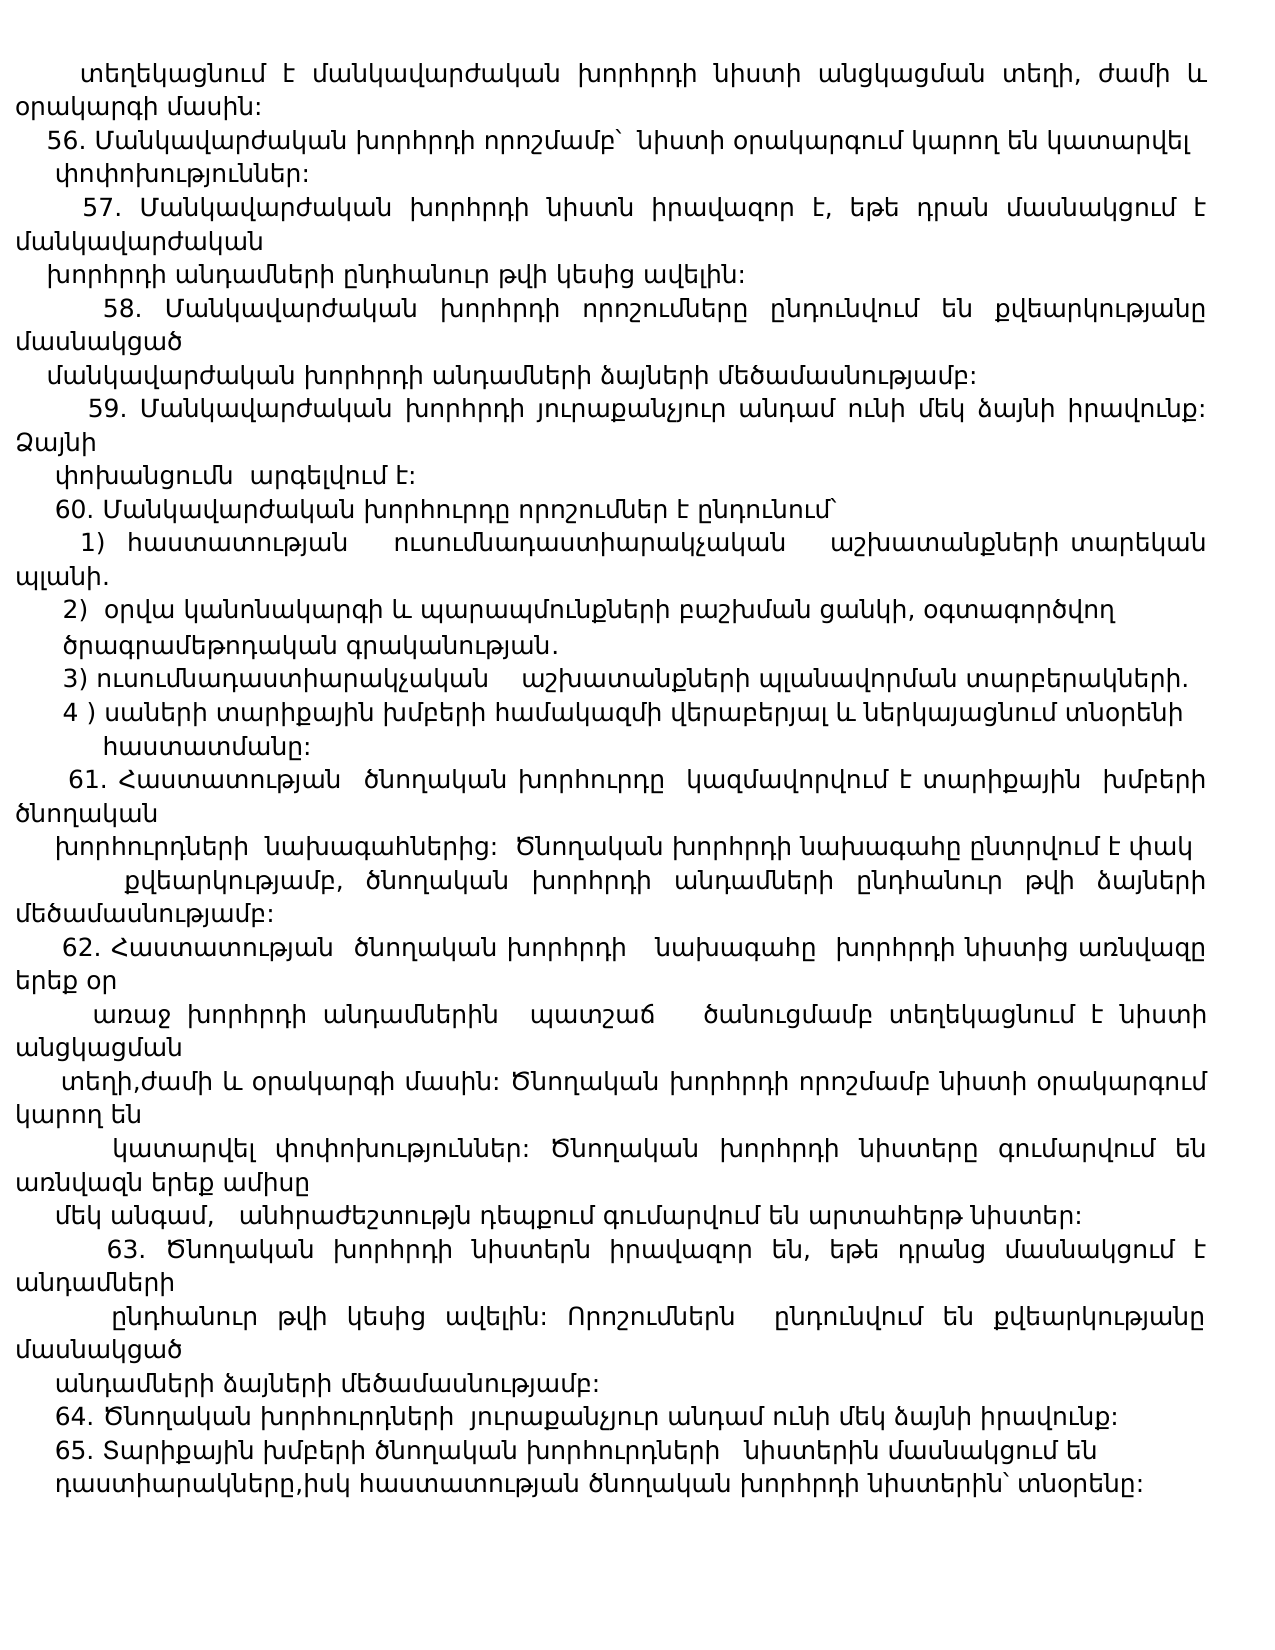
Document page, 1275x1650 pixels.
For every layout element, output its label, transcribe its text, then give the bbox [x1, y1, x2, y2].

text 4 ) սաների տարիքային խմբերի համակազմի վերաբերյալ և ներկայացնում տնօրենի [15, 698, 1207, 727]
text անդամների ձայների մեծամասնությամբ: [15, 1369, 1207, 1398]
text հաստատմանը: [15, 732, 1207, 761]
text խորհրդի անդամների ընդհանուր թվի կեսից ավելին: [15, 260, 1207, 289]
text 1) հաստատության ուսումնադաստիարակչական աշխատանքների տարեկան պլանի. [15, 529, 1207, 591]
text տեղի,ժամի և օրակարգի մասին: Ծնողական խորհրդի որոշմամբ նիստի օրակարգում կարող են [15, 1067, 1207, 1130]
text մեկ անգամ, անհրաժեշտությն դեպքում գումարվում են արտահերթ նիստեր: [15, 1201, 1207, 1230]
text խորհուրդների նախագահներից: Ծնողական խորհրդի նախագահը ընտրվում է փակ [15, 832, 1207, 861]
text 60. Մանկավարժական խորհուրդը որոշումներ է ընդունում՝ [15, 495, 1207, 524]
text փոխանցումն արգելվում է: [15, 462, 1207, 491]
text քվեարկությամբ, ծնողական խորհրդի անդամների ընդհանուր թվի ձայների մեծամասնությամբ: [15, 866, 1207, 928]
text 3) ուսումնադաստիարակչական աշխատանքների պլանավորման տարբերակների. [15, 664, 1207, 694]
text ընդհանուր թվի կեսից ավելին: Որոշումներն ընդունվում են քվեարկությանը մասնակցած [15, 1302, 1207, 1364]
text 63. Ծնողական խորհրդի նիստերն իրավազոր են, եթե դրանց մասնակցում է անդամների [15, 1235, 1207, 1297]
text մանկավարժական խորհրդի անդամների ձայների մեծամասնությամբ: [15, 361, 1207, 390]
text ծրագրամեթոդական գրականության․ [15, 629, 1207, 660]
text առաջ խորհրդի անդամներին պատշաճ ծանուցմամբ տեղեկացնում է նիստի անցկացման [15, 1000, 1207, 1063]
text դաստիարակները,իսկ հաստատության ծնողական խորհրդի նիստերին՝ տնօրենը: [15, 1469, 1207, 1499]
text 65. Տարիքային խմբերի ծնողական խորհուրդների նիստերին մասնակցում են [15, 1436, 1207, 1465]
text 59. Մանկավարժական խորհրդի յուրաքանչյուր անդամ ունի մեկ ձայնի իրավունք: Ձայնի [15, 394, 1207, 457]
text 62. Հաստատության ծնողական խորհրդի նախագահը խորհրդի նիստից առնվազը երեք օր [15, 933, 1207, 996]
text 2) օրվա կանոնակարգի և պարապմունքների բաշխման ցանկի, օգտագործվող [15, 596, 1207, 625]
text 58. Մանկավարժական խորհրդի որոշումները ընդունվում են քվեարկությանը մասնակցած [15, 294, 1207, 357]
text փոփոխություններ: [15, 160, 1207, 189]
text 64. Ծնողական խորհուրդների յուրաքանչյուր անդամ ունի մեկ ձայնի իրավունք: [15, 1402, 1207, 1432]
text 56. Մանկավարժական խորհրդի որոշմամբ՝ նիստի օրակարգում կարող են կատարվել [15, 126, 1207, 155]
text 61. Հաստատության ծնողական խորհուրդը կազմավորվում է տարիքային խմբերի ծնողական [15, 765, 1207, 828]
text կատարվել փոփոխություններ: Ծնողական խորհրդի նիստերը գումարվում են առնվազն երեք ամիսը [15, 1134, 1207, 1197]
text տեղեկացնում է մանկավարժական խորհրդի նիստի անցկացման տեղի, ժամի և օրակարգի մասին: [15, 59, 1207, 122]
text 57. Մանկավարժական խորհրդի նիստն իրավազոր է, եթե դրան մասնակցում է մանկավարժական [15, 193, 1207, 256]
